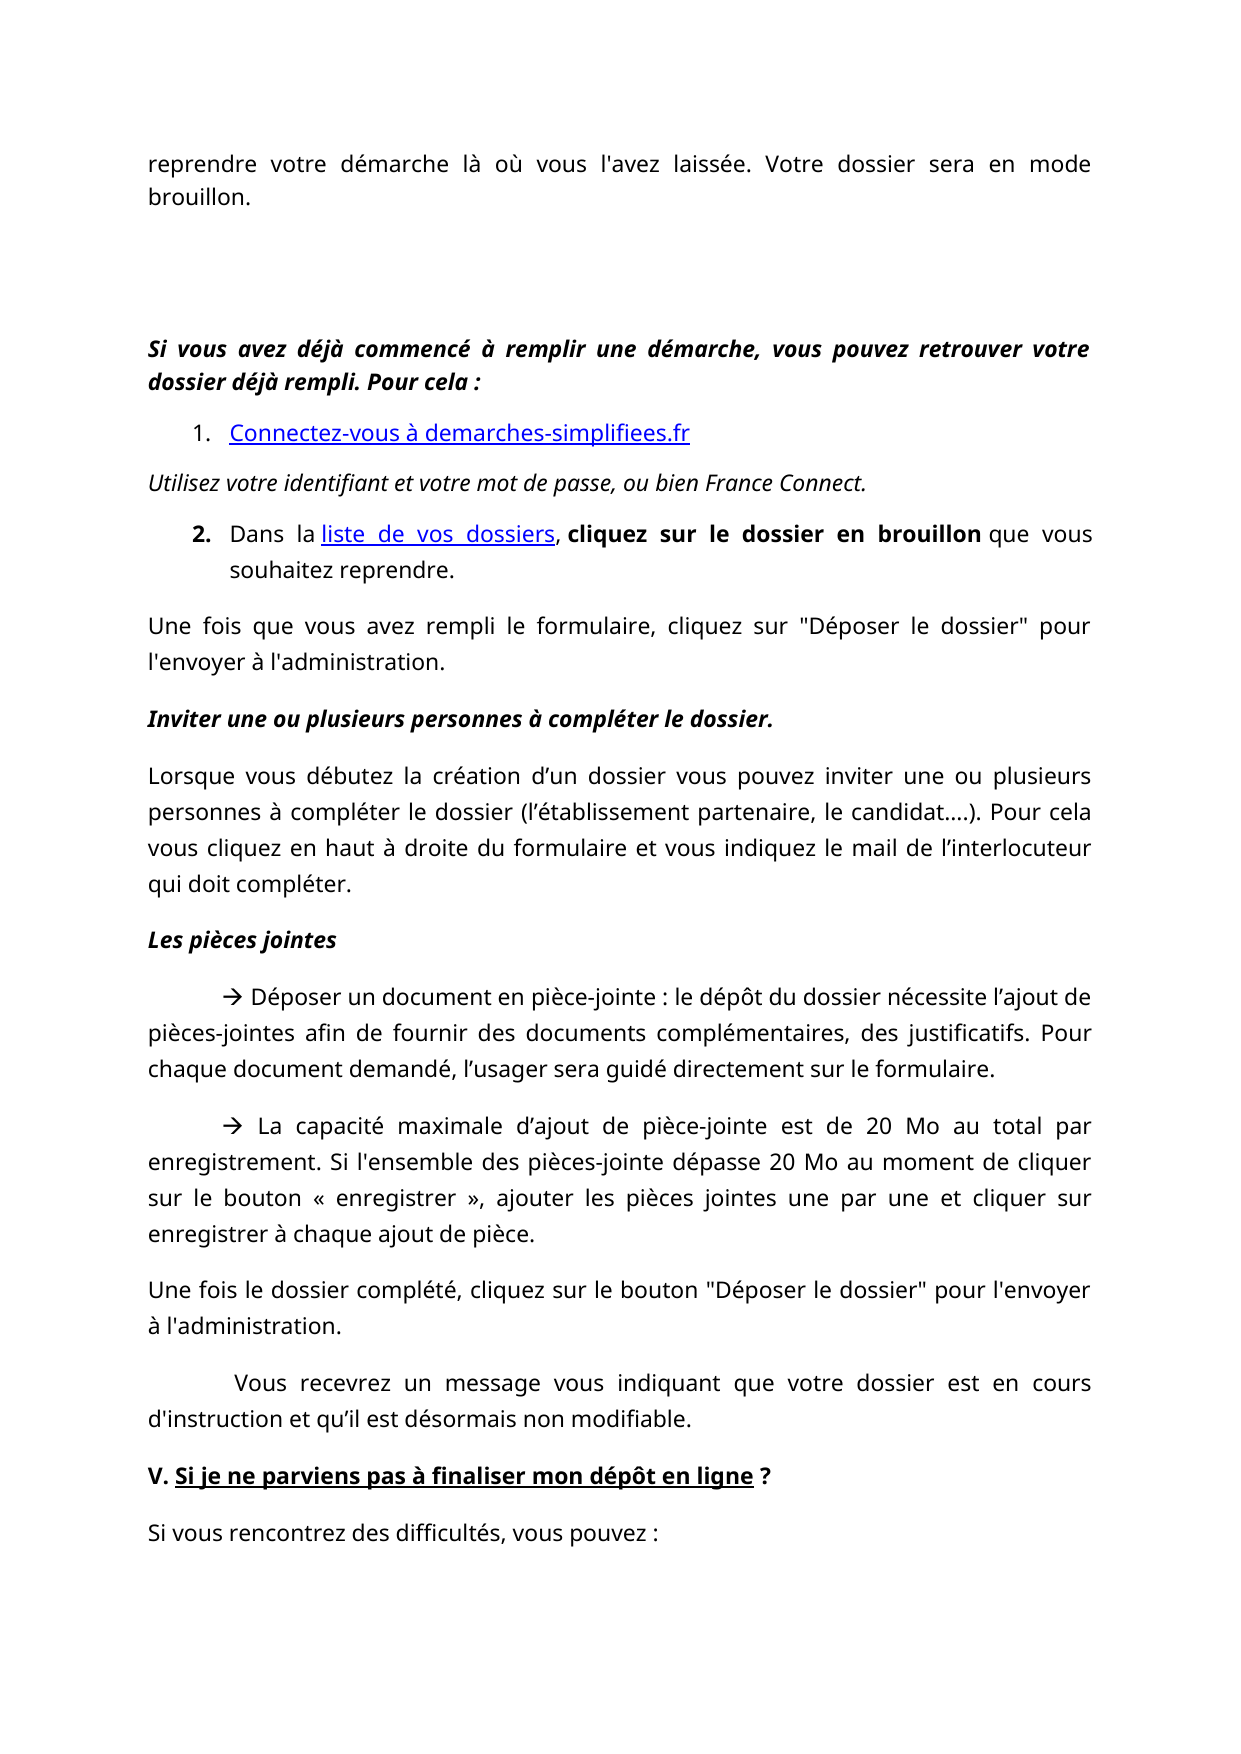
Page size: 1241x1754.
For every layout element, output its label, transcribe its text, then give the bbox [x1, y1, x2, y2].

text Une fois le dossier complété, cliquez sur le bouton "Déposer le dossier" pour l'envoyer à l'administration. [148, 1274, 1093, 1342]
text Utilisez votre identifiant et votre mot de passe, ou bien France Connect. [148, 467, 1093, 498]
text Inviter une ou plusieurs personnes à compléter le dossier. [148, 703, 1093, 734]
list Dans la liste de vos dossiers, cliquez sur le dossier en brouillon que vous souhaitez reprendre. [192, 518, 1093, 585]
text Vous recevrez un message vous indiquant que votre dossier est en cours d'instruction et qu’il est désormais non modifiable. [148, 1367, 1093, 1434]
text Si vous avez déjà commencé à remplir une démarche, vous pouvez retrouver votre dossier déjà rempli. Pour cela : [148, 333, 1093, 398]
list Connectez-vous à demarches-simplifiees.fr [192, 417, 1093, 448]
text Une fois que vous avez rempli le formulaire, cliquez sur "Déposer le dossier" pour l'envoyer à l'administration. [148, 610, 1093, 677]
text V. Si je ne parviens pas à finaliser mon dépôt en ligne ? [148, 1460, 1093, 1491]
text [148, 148, 1093, 213]
text Si vous rencontrez des difficultés, vous pouvez : [148, 1517, 1093, 1548]
text Les pièces jointes [148, 924, 1093, 956]
text Déposer un document en pièce-jointe : le dépôt du dossier nécessite l’ajout de pièces-jointes afin de fournir des documents complémentaires, des justificatifs. Pour chaque document demandé, l’usager sera guidé directement sur le formulaire. [148, 981, 1093, 1084]
text Lorsque vous débutez la création d’un dossier vous pouvez inviter une ou plusieurs personnes à compléter le dossier (l’établissement partenaire, le candidat….). Pour cela vous cliquez en haut à droite du formulaire et vous indiquez le mail de l’interlocuteur qui doit compléter. [148, 760, 1093, 899]
text La capacité maximale d’ajout de pièce-jointe est de 20 Mo au total par enregistrement. Si l'ensemble des pièces-jointe dépasse 20 Mo au moment de cliquer sur le bouton « enregistrer », ajouter les pièces jointes une par une et cliquer sur enregistrer à chaque ajout de pièce. [148, 1110, 1093, 1249]
